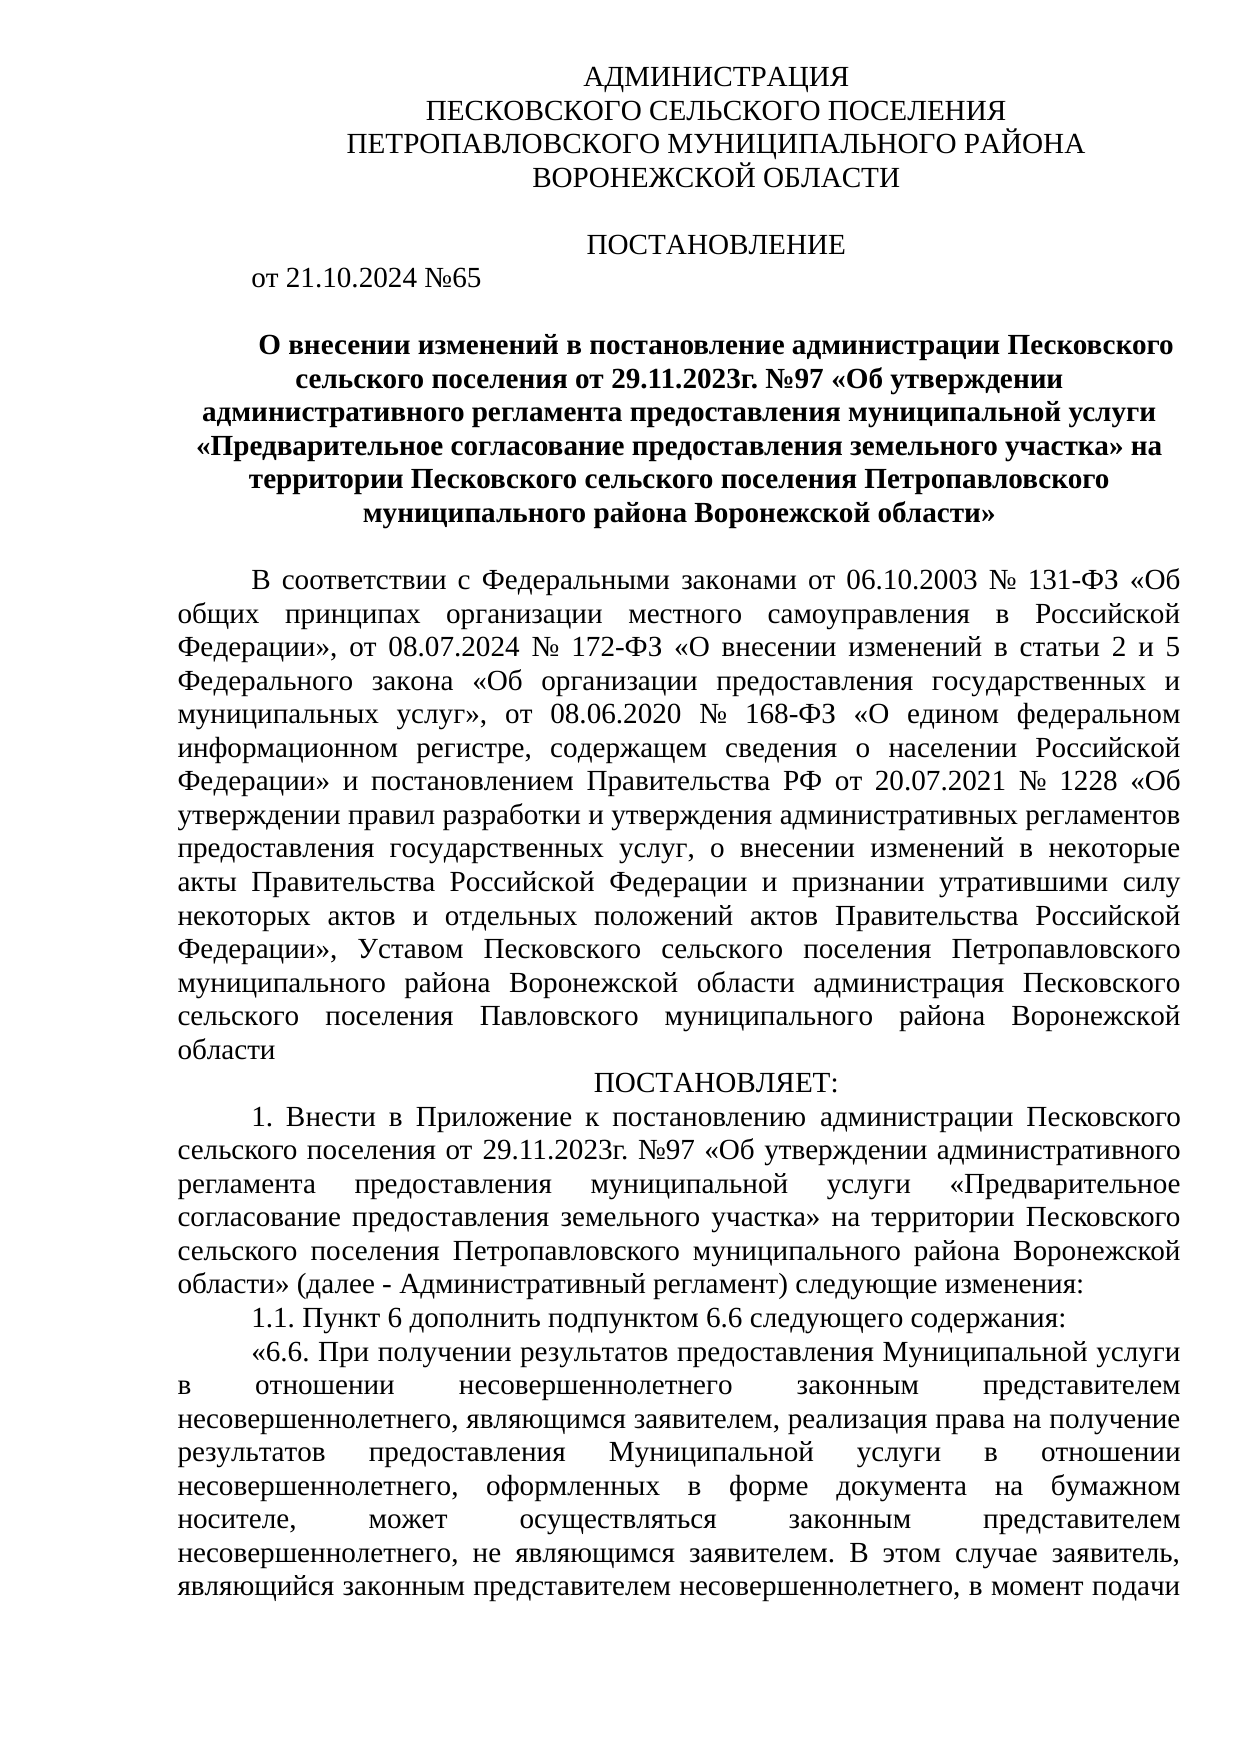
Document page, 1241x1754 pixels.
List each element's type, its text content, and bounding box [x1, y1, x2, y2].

text ВОРОНЕЖСКОЙ ОБЛАСТИ [177, 160, 1181, 193]
text 1.1. Пункт 6 дополнить подпунктом 6.6 следующего содержания: [177, 1300, 1181, 1334]
title О внесении изменений в постановление администрации Песковского сельского поселения от 29.11.2023г. №97 «Об утверждении административного регламента предоставления муниципальной услуги «Предварительное согласование предоставления земельного участка» на территории Песковского сельского поселения Петропавловского муниципального района Воронежской области» [177, 327, 1181, 529]
text В соответствии с Федеральными законами от 06.10.2003 № 131-ФЗ «Об общих принципах организации местного самоуправления в Российской Федерации», от 08.07.2024 № 172-ФЗ «О внесении изменений в статьи 2 и 5 Федерального закона «Об организации предоставления государственных и муниципальных услуг», от 08.06.2020 № 168-ФЗ «О едином федеральном информационном регистре, содержащем сведения о населении Российской Федерации» и постановлением Правительства РФ от 20.07.2021 № 1228 «Об утверждении правил разработки и утверждения административных регламентов предоставления государственных услуг, о внесении изменений в некоторые акты Правительства Российской Федерации и признании утратившими силу некоторых актов и отдельных положений актов Правительства Российской Федерации», Уставом Песковского сельского поселения Петропавловского муниципального района Воронежской области администрация Песковского сельского поселения Павловского муниципального района Воронежской области [177, 562, 1181, 1065]
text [177, 1334, 1181, 1602]
title 1. Внести в Приложение к постановлению администрации Песковского сельского поселения от 29.11.2023г. №97 «Об утверждении административного регламента предоставления муниципальной услуги «Предварительное согласование предоставления земельного участка» на территории Песковского сельского поселения Петропавловского муниципального района Воронежской области» (далее - Административный регламент) следующие изменения: [177, 1099, 1181, 1300]
text ПОСТАНОВЛЯЕТ: [177, 1065, 1181, 1099]
text ПЕТРОПАВЛОВСКОГО МУНИЦИПАЛЬНОГО РАЙОНА [177, 126, 1181, 160]
text ПЕСКОВСКОГО СЕЛЬСКОГО ПОСЕЛЕНИЯ [177, 93, 1181, 126]
text ПОСТАНОВЛЕНИЕ [177, 227, 1181, 260]
text от 21.10.2024 №65 [177, 260, 1181, 294]
text АДМИНИСТРАЦИЯ [177, 59, 1181, 93]
